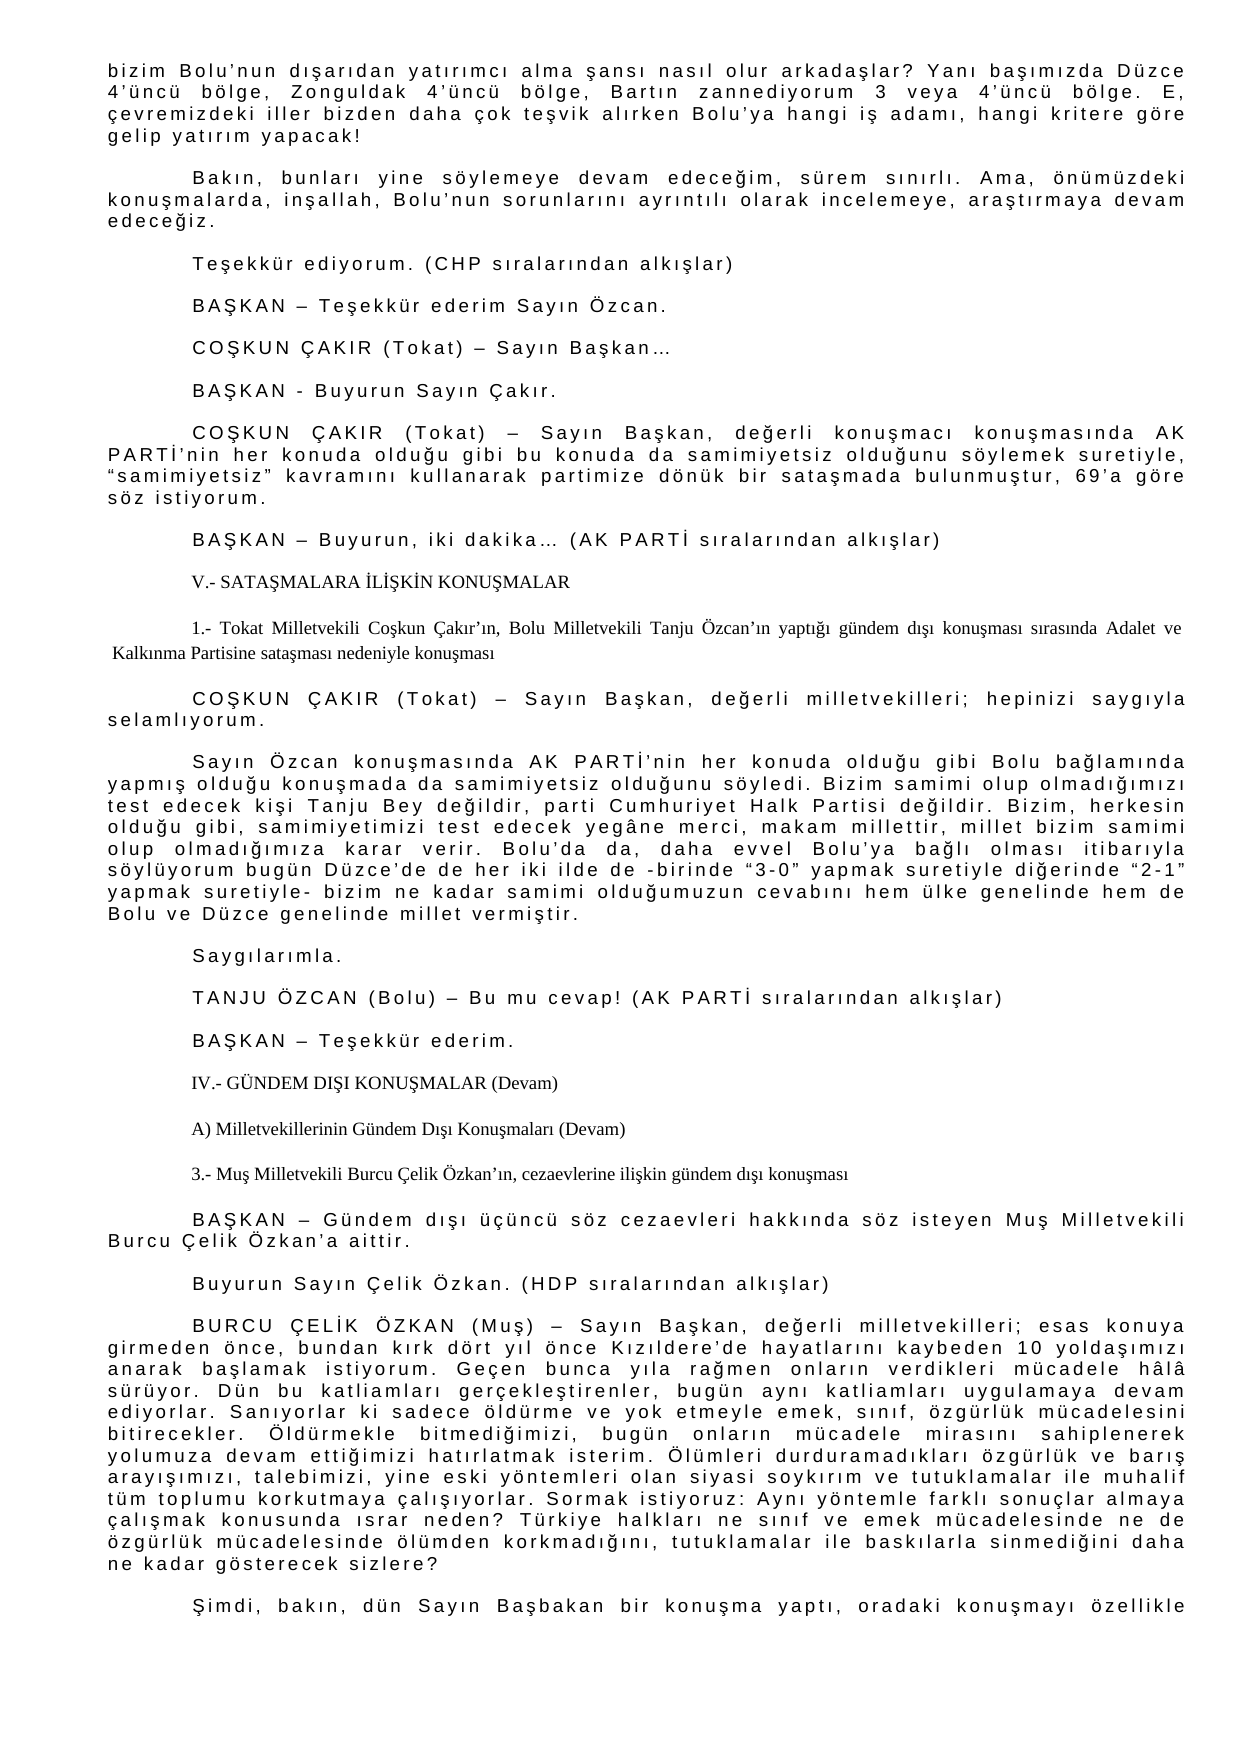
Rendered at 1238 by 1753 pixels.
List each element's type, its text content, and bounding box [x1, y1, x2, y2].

text BAŞKAN – Buyurun, iki dakika… (AK PARTİ sıralarından alkışlar) [108, 529, 1186, 551]
text BAŞKAN – Teşekkür ederim Sayın Özcan. [108, 295, 1186, 316]
text COŞKUN ÇAKIR (Tokat) – Sayın Başkan, değerli konuşmacı konuşmasında AK PARTİ’nin her konuda olduğu gibi bu konuda da samimiyetsiz olduğunu söylemek suretiyle, “samimiyetsiz” kavramını kullanarak partimize dönük bir sataşmada bulunmuştur, 69’a göre söz istiyorum. [108, 422, 1186, 508]
text 3.- Muş Milletvekili Burcu Çelik Özkan’ın, cezaevlerine ilişkin gündem dışı konuşması [112, 1163, 1184, 1185]
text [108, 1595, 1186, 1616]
text Bakın, bunları yine söylemeye devam edeceğim, sürem sınırlı. Ama, önümüzdeki konuşmalarda, inşallah, Bolu’nun sorunlarını ayrıntılı olarak incelemeye, araştırmaya devam edeceğiz. [108, 167, 1186, 231]
text A) Milletvekillerinin Gündem Dışı Konuşmaları (Devam) [112, 1117, 1184, 1139]
text 1.- Tokat Milletvekili Coşkun Çakır’ın, Bolu Milletvekili Tanju Özcan’ın yaptığı gündem dışı konuşması sırasında Adalet ve Kalkınma Partisine sataşması nedeniyle konuşması [112, 617, 1184, 663]
text IV.- GÜNDEM DIŞI KONUŞMALAR (Devam) [112, 1072, 1184, 1093]
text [108, 60, 1186, 146]
text BAŞKAN – Teşekkür ederim. [108, 1029, 1186, 1051]
text TANJU ÖZCAN (Bolu) – Bu mu cevap! (AK PARTİ sıralarından alkışlar) [108, 987, 1186, 1009]
text COŞKUN ÇAKIR (Tokat) – Sayın Başkan… [108, 337, 1186, 359]
text Saygılarımla. [108, 945, 1186, 966]
text BAŞKAN - Buyurun Sayın Çakır. [108, 379, 1186, 401]
text Teşekkür ediyorum. (CHP sıralarından alkışlar) [108, 252, 1186, 274]
text V.- SATAŞMALARA İLİŞKİN KONUŞMALAR [112, 571, 1184, 593]
text BAŞKAN – Gündem dışı üçüncü söz cezaevleri hakkında söz isteyen Muş Milletvekili Burcu Çelik Özkan’a aittir. [108, 1209, 1186, 1252]
text Buyurun Sayın Çelik Özkan. (HDP sıralarından alkışlar) [108, 1273, 1186, 1294]
text COŞKUN ÇAKIR (Tokat) – Sayın Başkan, değerli milletvekilleri; hepinizi saygıyla selamlıyorum. [108, 687, 1186, 731]
text BURCU ÇELİK ÖZKAN (Muş) – Sayın Başkan, değerli milletvekilleri; esas konuya girmeden önce, bundan kırk dört yıl önce Kızıldere’de hayatlarını kaybeden 10 yoldaşımızı anarak başlamak istiyorum. Geçen bunca yıla rağmen onların verdikleri mücadele hâlâ sürüyor. Dün bu katliamları gerçekleştirenler, bugün aynı katliamları uygulamaya devam ediyorlar. Sanıyorlar ki sadece öldürme ve yok etmeyle emek, sınıf, özgürlük mücadelesini bitirecekler. Öldürmekle bitmediğimizi, bugün onların mücadele mirasını sahiplenerek yolumuza devam ettiğimizi hatırlatmak isterim. Ölümleri durduramadıkları özgürlük ve barış arayışımızı, talebimizi, yine eski yöntemleri olan siyasi soykırım ve tutuklamalar ile muhalif tüm toplumu korkutmaya çalışıyorlar. Sormak istiyoruz: Aynı yöntemle farklı sonuçlar almaya çalışmak konusunda ısrar neden? Türkiye halkları ne sınıf ve emek mücadelesinde ne de özgürlük mücadelesinde ölümden korkmadığını, tutuklamalar ile baskılarla sinmediğini daha ne kadar gösterecek sizlere? [108, 1315, 1186, 1574]
text Sayın Özcan konuşmasında AK PARTİ’nin her konuda olduğu gibi Bolu bağlamında yapmış olduğu konuşmada da samimiyetsiz olduğunu söyledi. Bizim samimi olup olmadığımızı test edecek kişi Tanju Bey değildir, parti Cumhuriyet Halk Partisi değildir. Bizim, herkesin olduğu gibi, samimiyetimizi test edecek yegâne merci, makam millettir, millet bizim samimi olup olmadığımıza karar verir. Bolu’da da, daha evvel Bolu’ya bağlı olması itibarıyla söylüyorum bugün Düzce’de de her iki ilde de -birinde “3-0” yapmak suretiyle diğerinde “2-1” yapmak suretiyle- bizim ne kadar samimi olduğumuzun cevabını hem ülke genelinde hem de Bolu ve Düzce genelinde millet vermiştir. [108, 751, 1186, 924]
